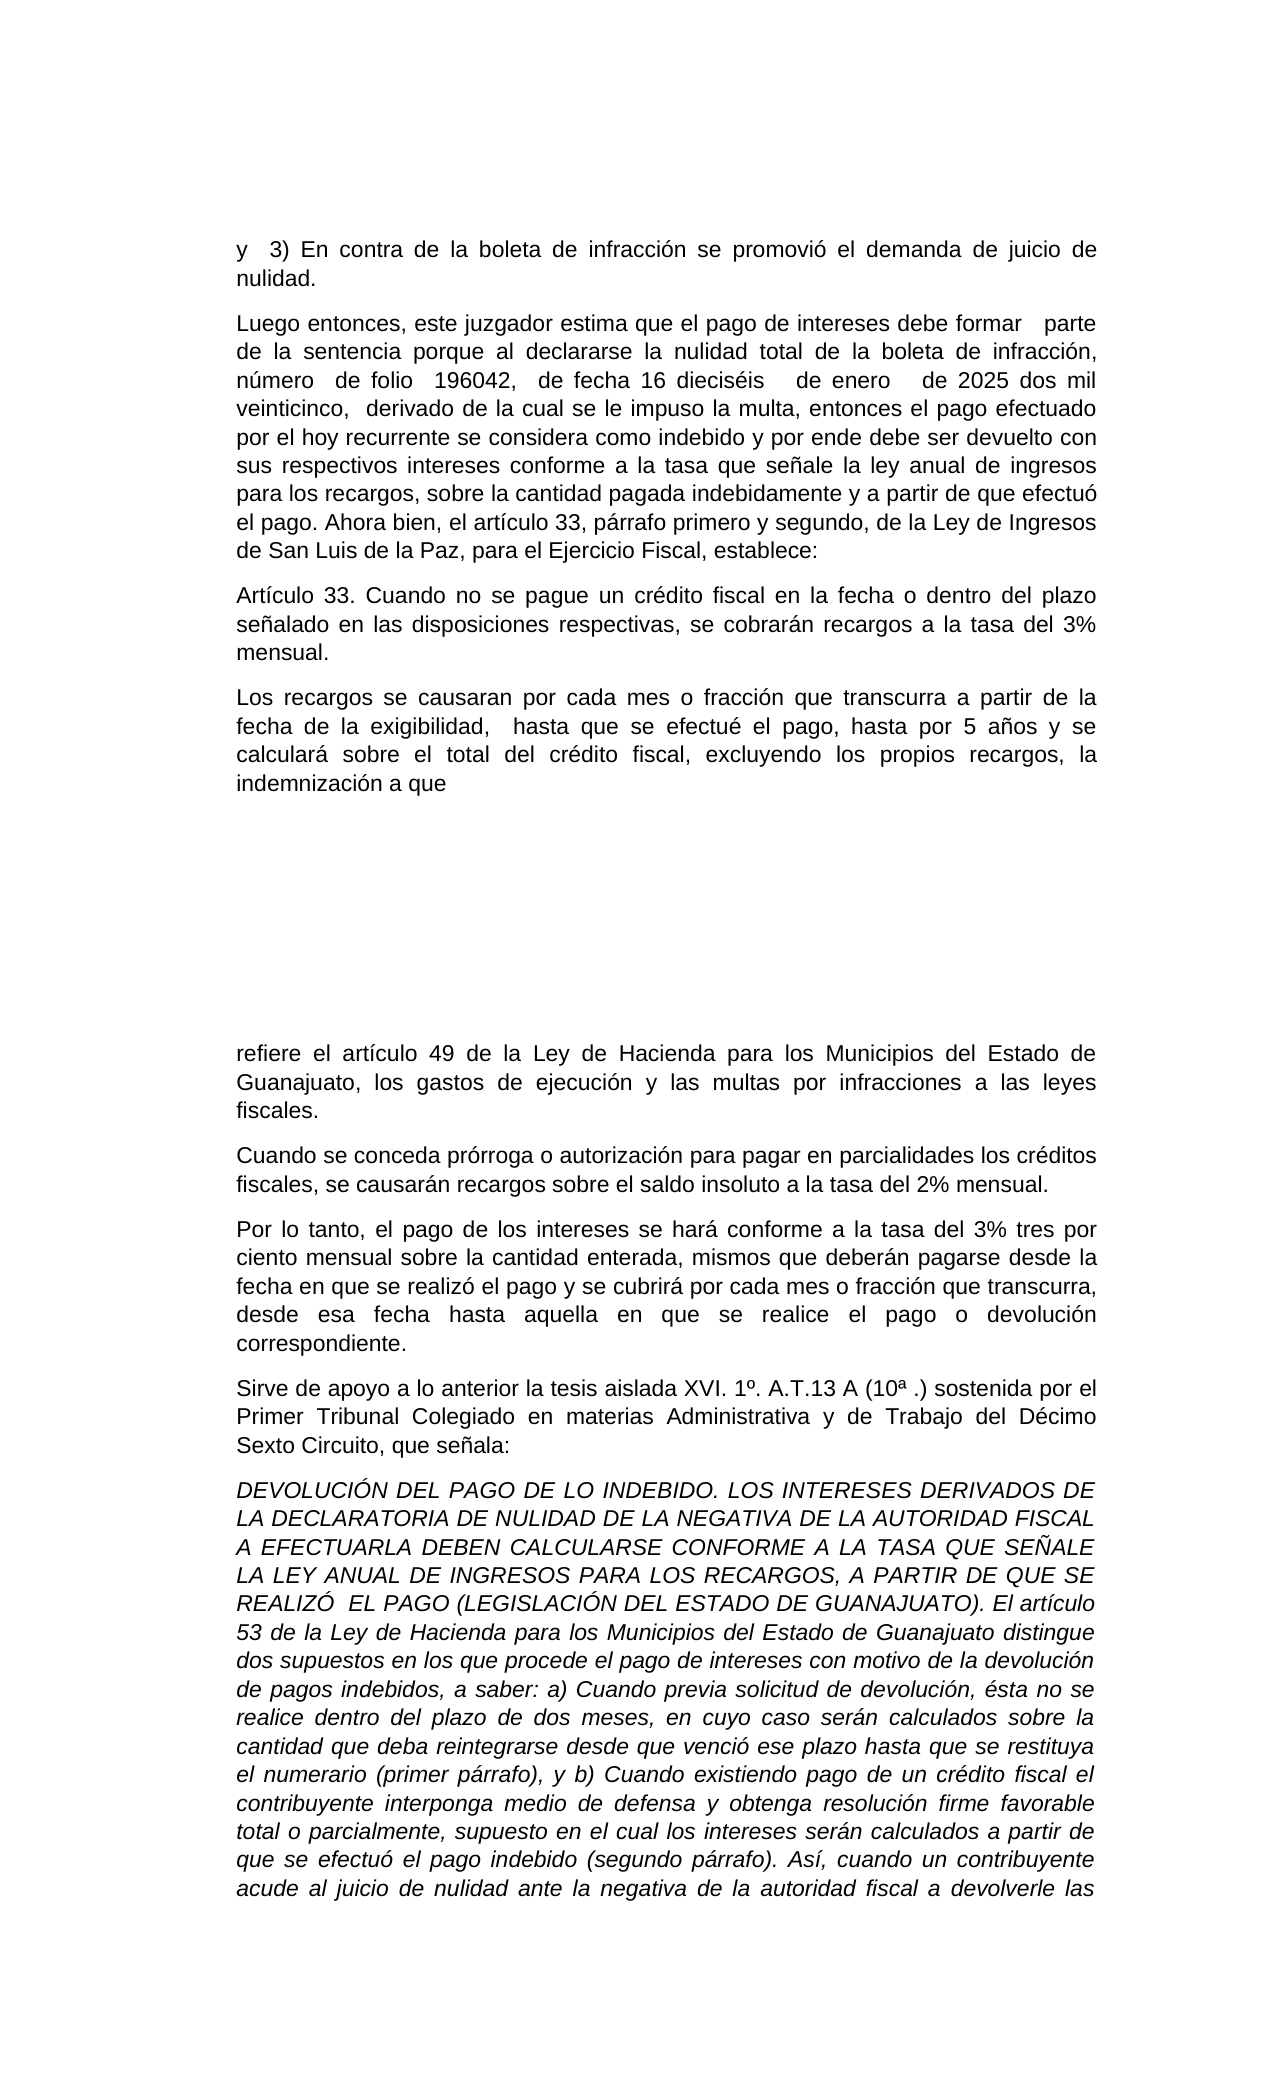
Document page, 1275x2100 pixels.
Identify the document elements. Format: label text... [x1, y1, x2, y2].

text Artículo 33. Cuando no se pague un crédito fiscal en la fecha o dentro del plazo señalado en las disposiciones respectivas, se cobrarán recargos a la tasa del 3% mensual. [236, 582, 1098, 666]
text Luego entonces, este juzgador estima que el pago de intereses debe formar parte de la sentencia porque al declararse la nulidad total de la boleta de infracción, número de folio 196042, de fecha 16 dieciséis de enero de 2025 dos mil veinticinco, derivado de la cual se le impuso la multa, entonces el pago efectuado por el hoy recurrente se considera como indebido y por ende debe ser devuelto con sus respectivos intereses conforme a la tasa que señale la ley anual de ingresos para los recargos, sobre la cantidad pagada indebidamente y a partir de que efectuó el pago. Ahora bien, el artículo 33, párrafo primero y segundo, de la Ley de Ingresos de San Luis de la Paz, para el Ejercicio Fiscal, establece: [236, 310, 1098, 564]
text Por lo tanto, el pago de los intereses se hará conforme a la tasa del 3% tres por ciento mensual sobre la cantidad enterada, mismos que deberán pagarse desde la fecha en que se realizó el pago y se cubrirá por cada mes o fracción que transcurra, desde esa fecha hasta aquella en que se realice el pago o devolución correspondiente. [236, 1216, 1098, 1356]
text Cuando se conceda prórroga o autorización para pagar en parcialidades los créditos fiscales, se causarán recargos sobre el saldo insoluto a la tasa del 2% mensual. [236, 1142, 1098, 1197]
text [236, 236, 1098, 291]
text Los recargos se causaran por cada mes o fracción que transcurra a partir de la fecha de la exigibilidad, hasta que se efectué el pago, hasta por 5 años y se calculará sobre el total del crédito fiscal, excluyendo los propios recargos, la indemnización a que [236, 684, 1098, 796]
text Sirve de apoyo a lo anterior la tesis aislada XVI. 1º. A.T.13 A (10ª .) sostenida por el Primer Tribunal Colegiado en materias Administrativa y de Trabajo del Décimo Sexto Circuito, que señala: [236, 1375, 1098, 1458]
text refiere el artículo 49 de la Ley de Hacienda para los Municipios del Estado de Guanajuato, los gastos de ejecución y las multas por infracciones a las leyes fiscales. [236, 1040, 1098, 1123]
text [236, 1477, 1098, 1901]
